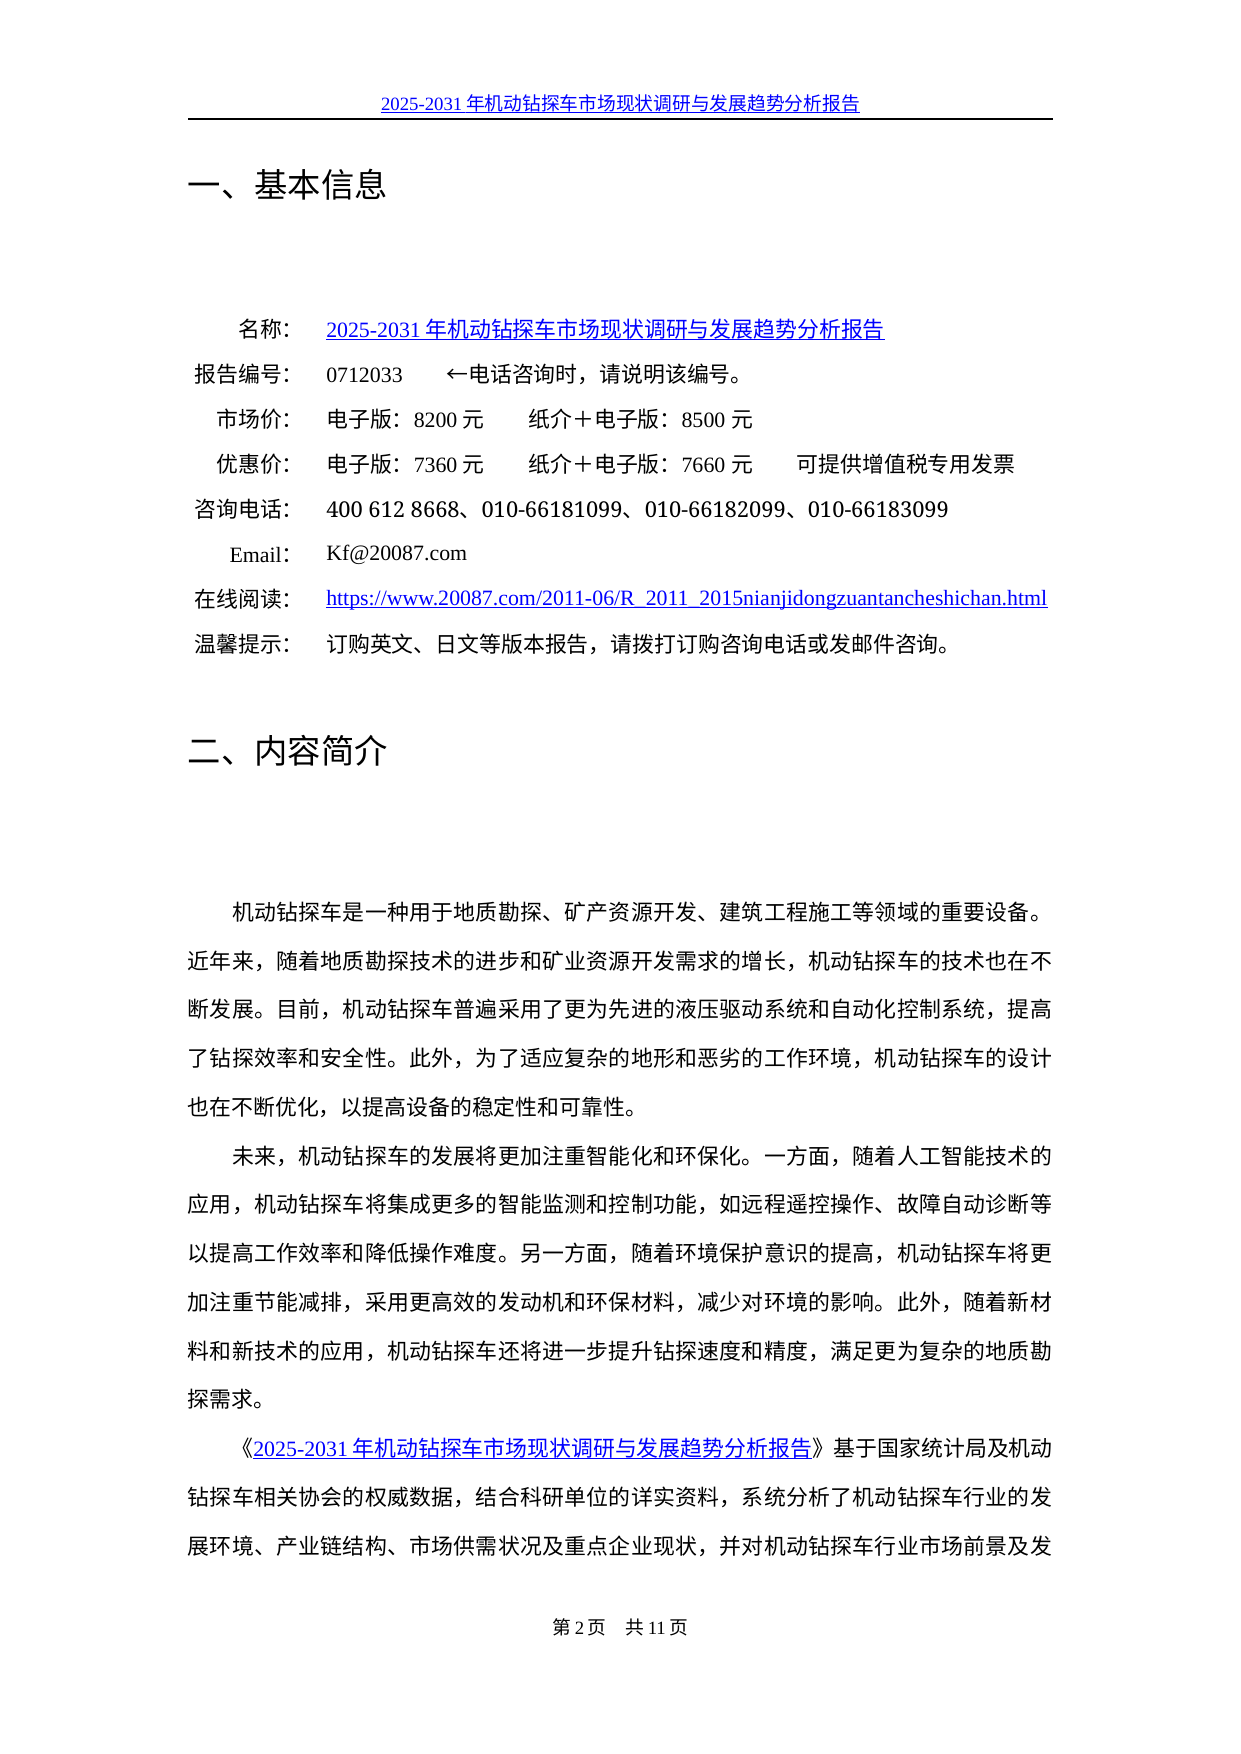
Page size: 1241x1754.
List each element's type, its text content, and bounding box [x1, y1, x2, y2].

table_cell 温馨提示： [167, 627, 315, 672]
table_cell 市场价： [167, 402, 315, 447]
table_header 2025-2031年机动钻探车市场现状调研与发展趋势分析报告 [315, 312, 1073, 357]
table_header 名称： [167, 312, 315, 357]
title 一、基本信息 [187, 150, 1053, 215]
table_cell 400 612 8668、010-66181099、010-66182099、010-66183099 [315, 492, 1073, 537]
table_cell 咨询电话： [167, 492, 315, 537]
title 二、内容简介 [187, 717, 1053, 782]
table_cell 订购英文、日文等版本报告，请拨打订购咨询电话或发邮件咨询。 [315, 627, 1073, 672]
table_cell Email： [167, 537, 315, 582]
table_cell Kf@20087.com [315, 537, 1073, 582]
table_cell [315, 582, 1073, 627]
table_cell 0712033 ←电话咨询时，请说明该编号。 [315, 357, 1073, 402]
table_cell 电子版：7360 元 纸介＋电子版：7660 元 可提供增值税专用发票 [315, 447, 1073, 492]
table_cell 电子版：8200 元 纸介＋电子版：8500 元 [315, 402, 1073, 447]
table_cell 报告编号： [167, 357, 315, 402]
table_cell 在线阅读： [167, 582, 315, 627]
table_cell 优惠价： [167, 447, 315, 492]
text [187, 894, 1053, 1561]
